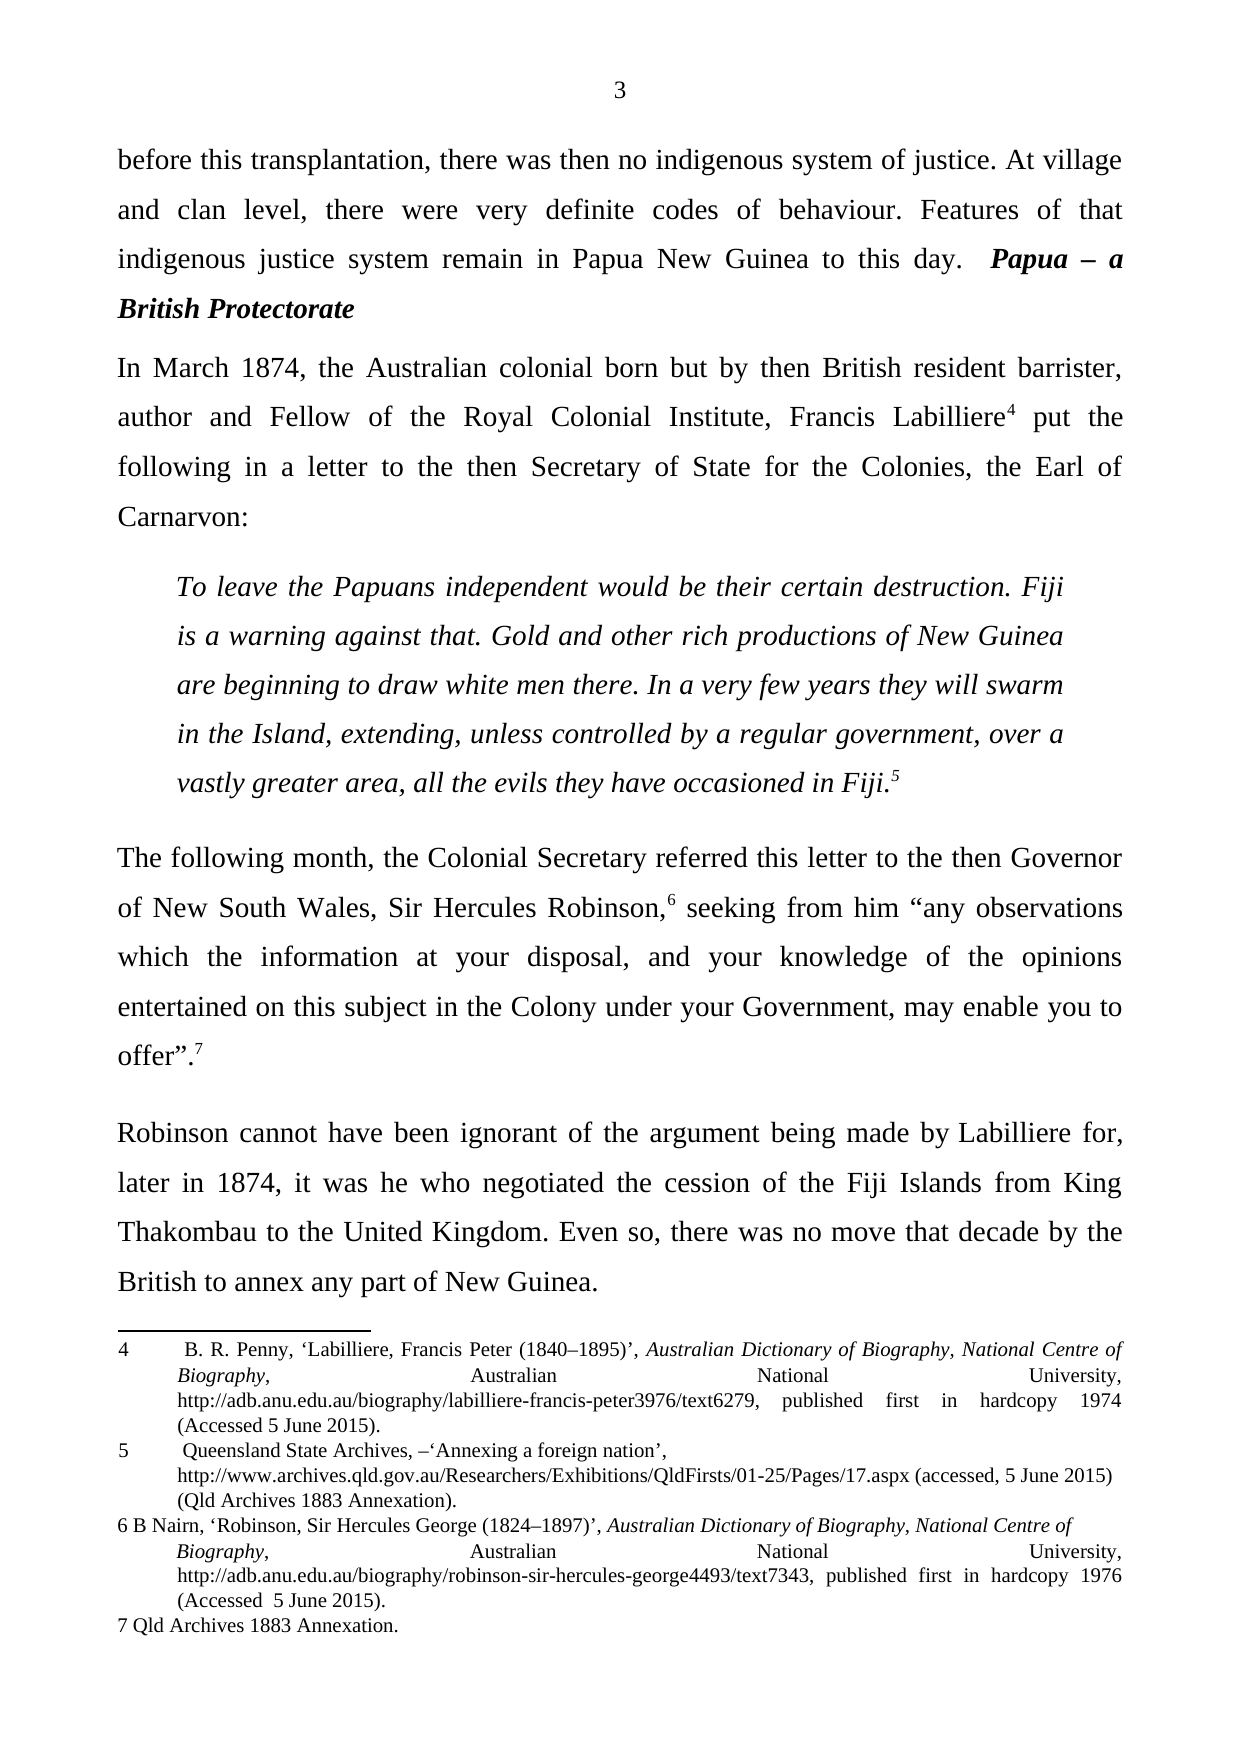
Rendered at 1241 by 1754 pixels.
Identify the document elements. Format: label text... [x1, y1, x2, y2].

text In March 1874, the Australian colonial born but by then British resident barrister, author and Fellow of the Royal Colonial Institute, Francis Labilliere put the following in a letter to the then Secretary of State for the Colonies, the Earl of Carnarvon: [117, 350, 1123, 532]
text To leave the Papuans independent would be their certain destruction. Fiji is a warning against that. Gold and other rich productions of New Guinea are beginning to draw white men there. In a very few years they will swarm in the Island, extending, unless controlled by a regular government, over a vastly greater area, all the evils they have occasioned in Fiji. [176, 569, 1065, 799]
text Robinson cannot have been ignorant of the argument being made by Labilliere for, later in 1874, it was he who negotiated the cession of the Fiji Islands from King Thakombau to the United Kingdom. Even so, there was no move that decade by the British to annex any part of New Guinea. [117, 1115, 1123, 1297]
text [117, 142, 1123, 324]
text The following month, the Colonial Secretary referred this letter to the then Governor of New South Wales, Sir Hercules Robinson, seeking from him “any observations which the information at your disposal, and your knowledge of the opinions entertained on this subject in the Colony under your Government, may enable you to offer”. [117, 840, 1123, 1072]
